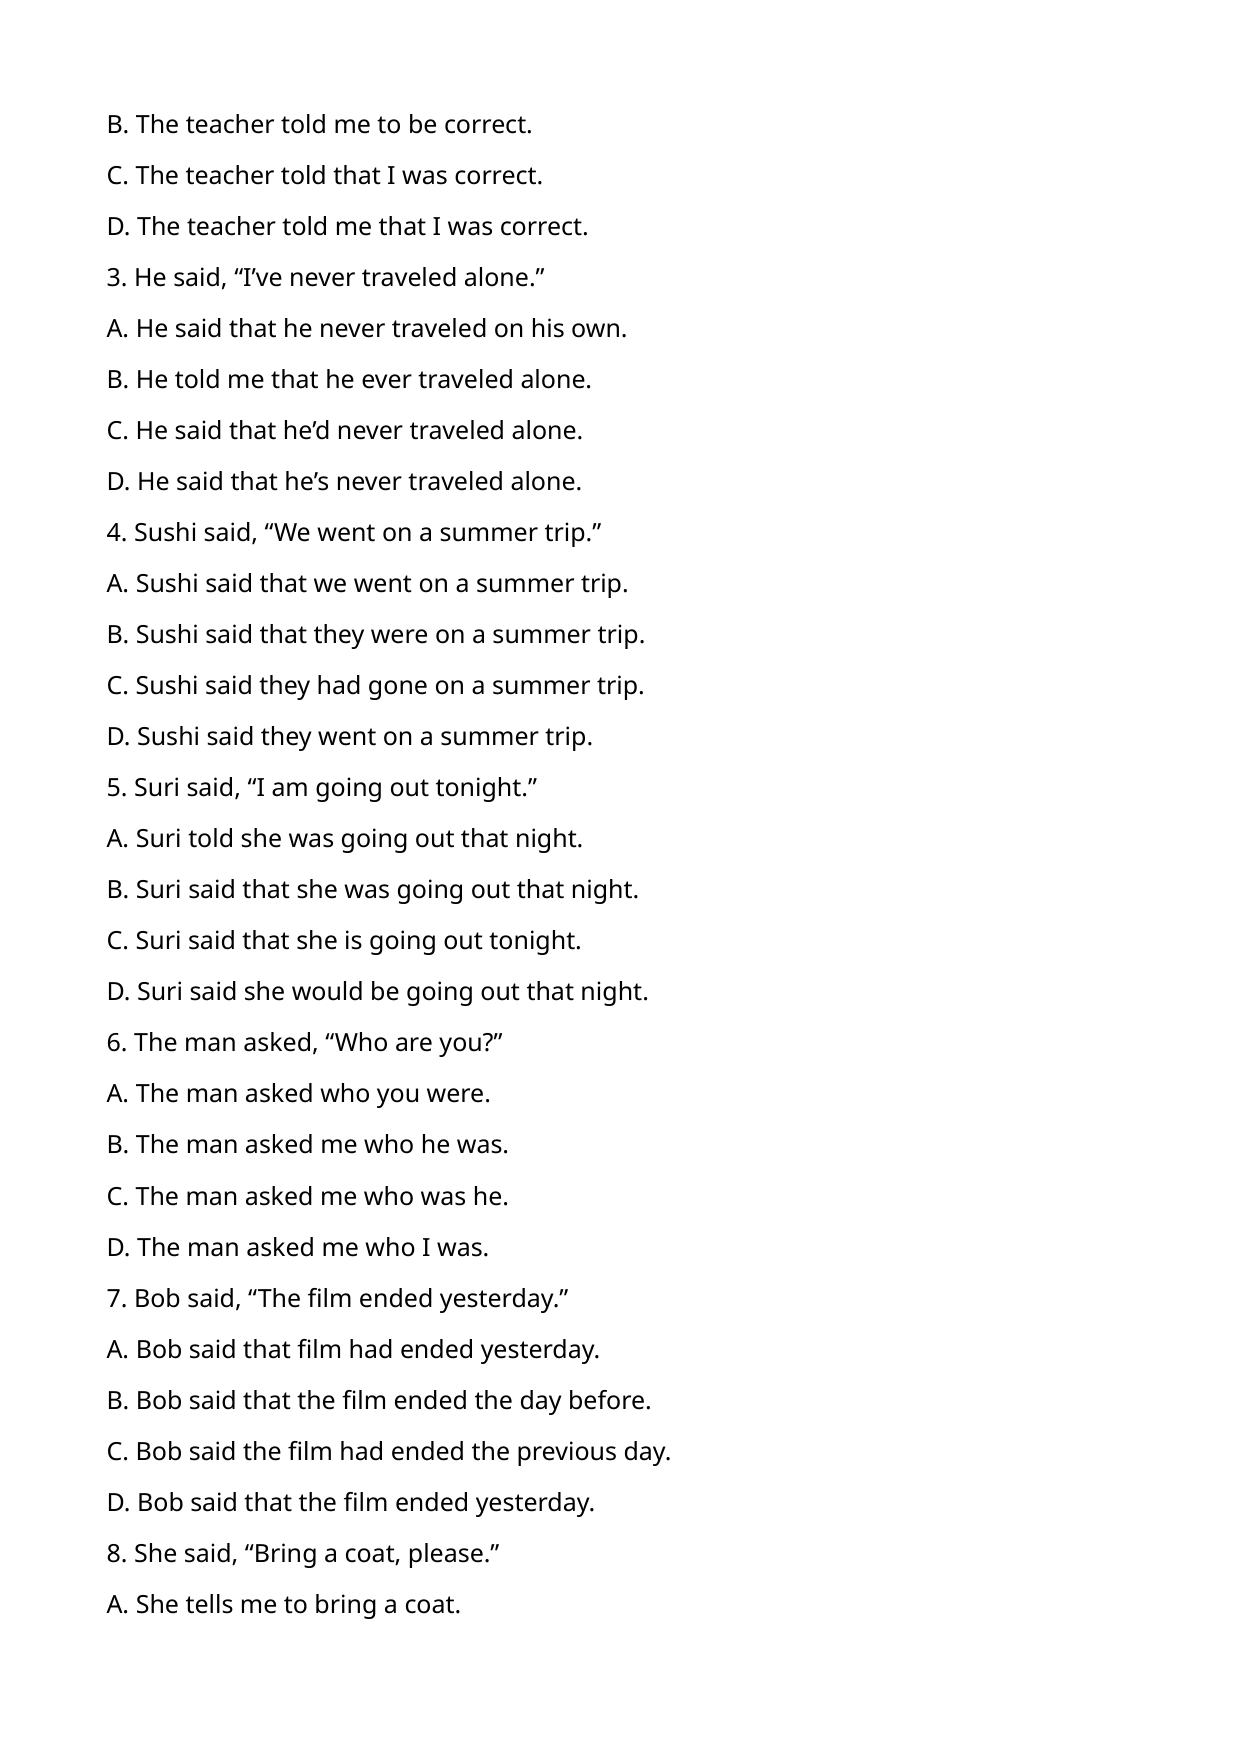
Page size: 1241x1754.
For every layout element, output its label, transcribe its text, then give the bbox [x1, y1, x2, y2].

text D. Sushi said they went on a summer trip. [106, 719, 1134, 753]
text A. She tells me to bring a coat. [106, 1587, 1134, 1621]
text A. Bob said that film had ended yesterday. [106, 1331, 1134, 1365]
text D. The man asked me who I was. [106, 1229, 1134, 1263]
text 7. Bob said, “The film ended yesterday.” [106, 1280, 1134, 1314]
text 4. Sushi said, “We went on a summer trip.” [106, 515, 1134, 549]
text C. He said that he’d never traveled alone. [106, 413, 1134, 447]
text B. The man asked me who he was. [106, 1127, 1134, 1161]
text D. The teacher told me that I was correct. [106, 208, 1134, 242]
text D. He said that he’s never traveled alone. [106, 464, 1134, 498]
text 6. The man asked, “Who are you?” [106, 1025, 1134, 1059]
text D. Bob said that the film ended yesterday. [106, 1484, 1134, 1518]
text C. Bob said the film had ended the previous day. [106, 1433, 1134, 1467]
text C. Sushi said they had gone on a summer trip. [106, 668, 1134, 702]
text 8. She said, “Bring a coat, please.” [106, 1536, 1134, 1569]
text D. Suri said she would be going out that night. [106, 974, 1134, 1008]
text B. Sushi said that they were on a summer trip. [106, 617, 1134, 651]
text A. Sushi said that we went on a summer trip. [106, 566, 1134, 600]
text B. He told me that he ever traveled alone. [106, 362, 1134, 396]
text A. He said that he never traveled on his own. [106, 311, 1134, 344]
text C. The man asked me who was he. [106, 1178, 1134, 1212]
text B. The teacher told me to be correct. [106, 106, 1134, 140]
text A. The man asked who you were. [106, 1076, 1134, 1110]
text B. Suri said that she was going out that night. [106, 872, 1134, 906]
text C. The teacher told that I was correct. [106, 157, 1134, 191]
text B. Bob said that the film ended the day before. [106, 1382, 1134, 1416]
text 5. Suri said, “I am going out tonight.” [106, 770, 1134, 804]
text A. Suri told she was going out that night. [106, 821, 1134, 855]
text 3. He said, “I’ve never traveled alone.” [106, 259, 1134, 293]
text C. Suri said that she is going out tonight. [106, 923, 1134, 957]
